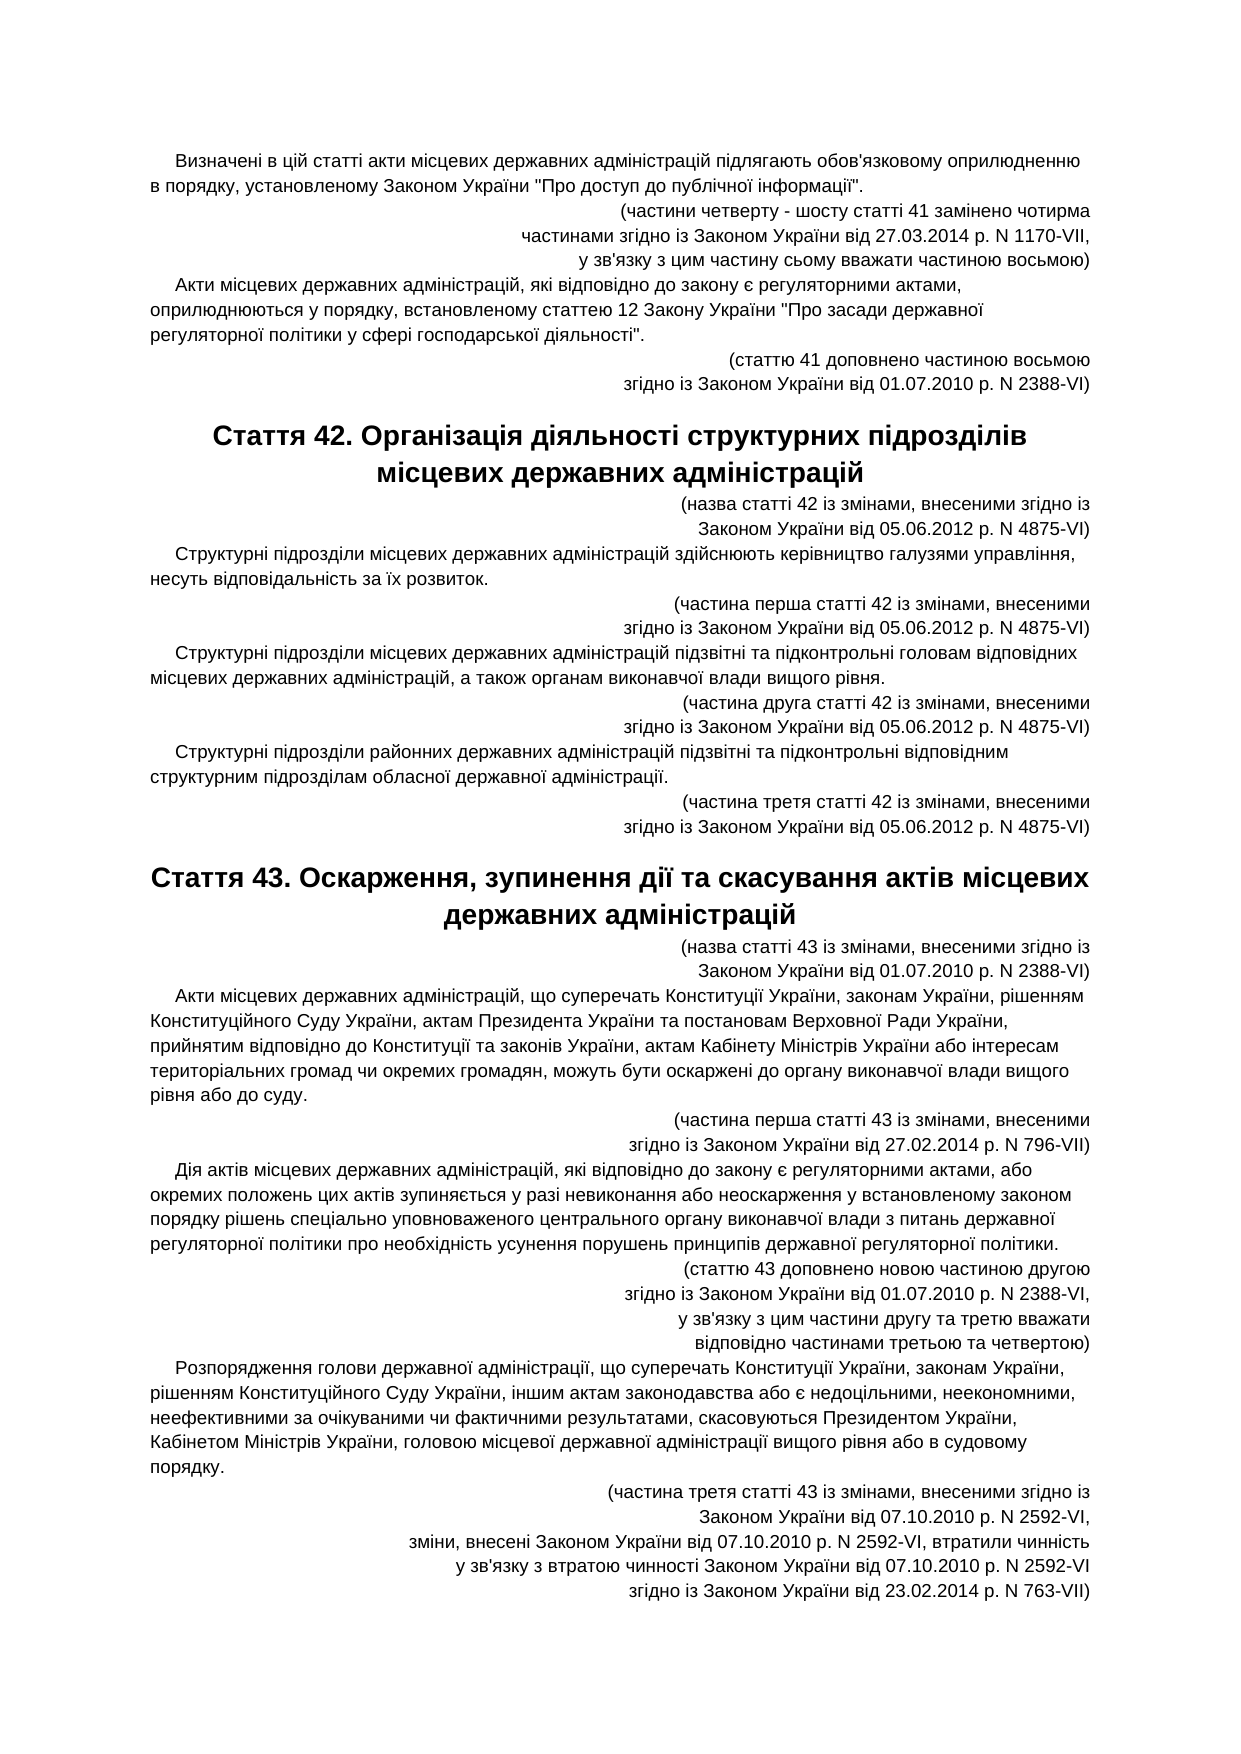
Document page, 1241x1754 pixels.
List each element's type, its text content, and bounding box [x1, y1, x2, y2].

text Структурні підрозділи місцевих державних адміністрацій підзвітні та підконтрольні головам відповідних місцевих державних адміністрацій, а також органам виконавчої влади вищого рівня. [150, 642, 1090, 688]
subtitle Стаття 42. Організація діяльності структурних підрозділів місцевих державних адміністрацій [150, 419, 1090, 488]
subtitle Стаття 43. Оскарження, зупинення дії та скасування актів місцевих державних адміністрацій [150, 861, 1090, 931]
text Структурні підрозділи районних державних адміністрацій підзвітні та підконтрольні відповідним структурним підрозділам обласної державної адміністрації. [150, 741, 1090, 787]
text Акти місцевих державних адміністрацій, які відповідно до закону є регуляторними актами, оприлюднюються у порядку, встановленому статтею 12 Закону України "Про засади державної регуляторної політики у сфері господарської діяльності". [150, 274, 1090, 345]
text (статтю 43 доповнено новою частиною другою згідно із Законом України від 01.07.2010 р. N 2388-VI, у зв'язку з цим частини другу та третю вважати відповідно частинами третьою та четвертою) [150, 1258, 1090, 1354]
text (частини четверту - шосту статті 41 замінено чотирма частинами згідно із Законом України від 27.03.2014 р. N 1170-VII, у зв'язку з цим частину сьому вважати частиною восьмою) [150, 199, 1090, 271]
text (назва статті 43 із змінами, внесеними згідно із Законом України від 01.07.2010 р. N 2388-VI) [150, 935, 1090, 982]
text (статтю 41 доповнено частиною восьмою згідно із Законом України від 01.07.2010 р. N 2388-VI) [150, 348, 1090, 395]
text Розпорядження голови державної адміністрації, що суперечать Конституції України, законам України, рішенням Конституційного Суду України, іншим актам законодавства або є недоцільними, неекономними, неефективними за очікуваними чи фактичними результатами, скасовуються Президентом України, Кабінетом Міністрів України, головою місцевої державної адміністрації вищого рівня або в судовому порядку. [150, 1357, 1090, 1478]
text (назва статті 42 із змінами, внесеними згідно із Законом України від 05.06.2012 р. N 4875-VI) [150, 493, 1090, 539]
text Визначені в цій статті акти місцевих державних адміністрацій підлягають обов'язковому оприлюдненню в порядку, установленому Законом України "Про доступ до публічної інформації". [150, 150, 1090, 196]
text Акти місцевих державних адміністрацій, що суперечать Конституції України, законам України, рішенням Конституційного Суду України, актам Президента України та постановам Верховної Ради України, прийнятим відповідно до Конституції та законів України, актам Кабінету Міністрів України або інтересам територіальних громад чи окремих громадян, можуть бути оскаржені до органу виконавчої влади вищого рівня або до суду. [150, 985, 1090, 1106]
text (частина перша статті 42 із змінами, внесеними згідно із Законом України від 05.06.2012 р. N 4875-VI) [150, 592, 1090, 639]
text Дія актів місцевих державних адміністрацій, які відповідно до закону є регуляторними актами, або окремих положень цих актів зупиняється у разі невиконання або неоскарження у встановленому законом порядку рішень спеціально уповноваженого центрального органу виконавчої влади з питань державної регуляторної політики про необхідність усунення порушень принципів державної регуляторної політики. [150, 1158, 1090, 1254]
text (частина друга статті 42 із змінами, внесеними згідно із Законом України від 05.06.2012 р. N 4875-VI) [150, 691, 1090, 738]
text (частина перша статті 43 із змінами, внесеними згідно із Законом України від 27.02.2014 р. N 796-VII) [150, 1109, 1090, 1155]
text (частина третя статті 42 із змінами, внесеними згідно із Законом України від 05.06.2012 р. N 4875-VI) [150, 791, 1090, 837]
text (частина третя статті 43 із змінами, внесеними згідно із Законом України від 07.10.2010 р. N 2592-VI, зміни, внесені Законом України від 07.10.2010 р. N 2592-VI, втратили чинність у зв'язку з втратою чинності Законом України від 07.10.2010 р. N 2592-VI згідно із Законом України від 23.02.2014 р. N 763-VII) [150, 1481, 1090, 1602]
text Структурні підрозділи місцевих державних адміністрацій здійснюють керівництво галузями управління, несуть відповідальність за їх розвиток. [150, 543, 1090, 589]
